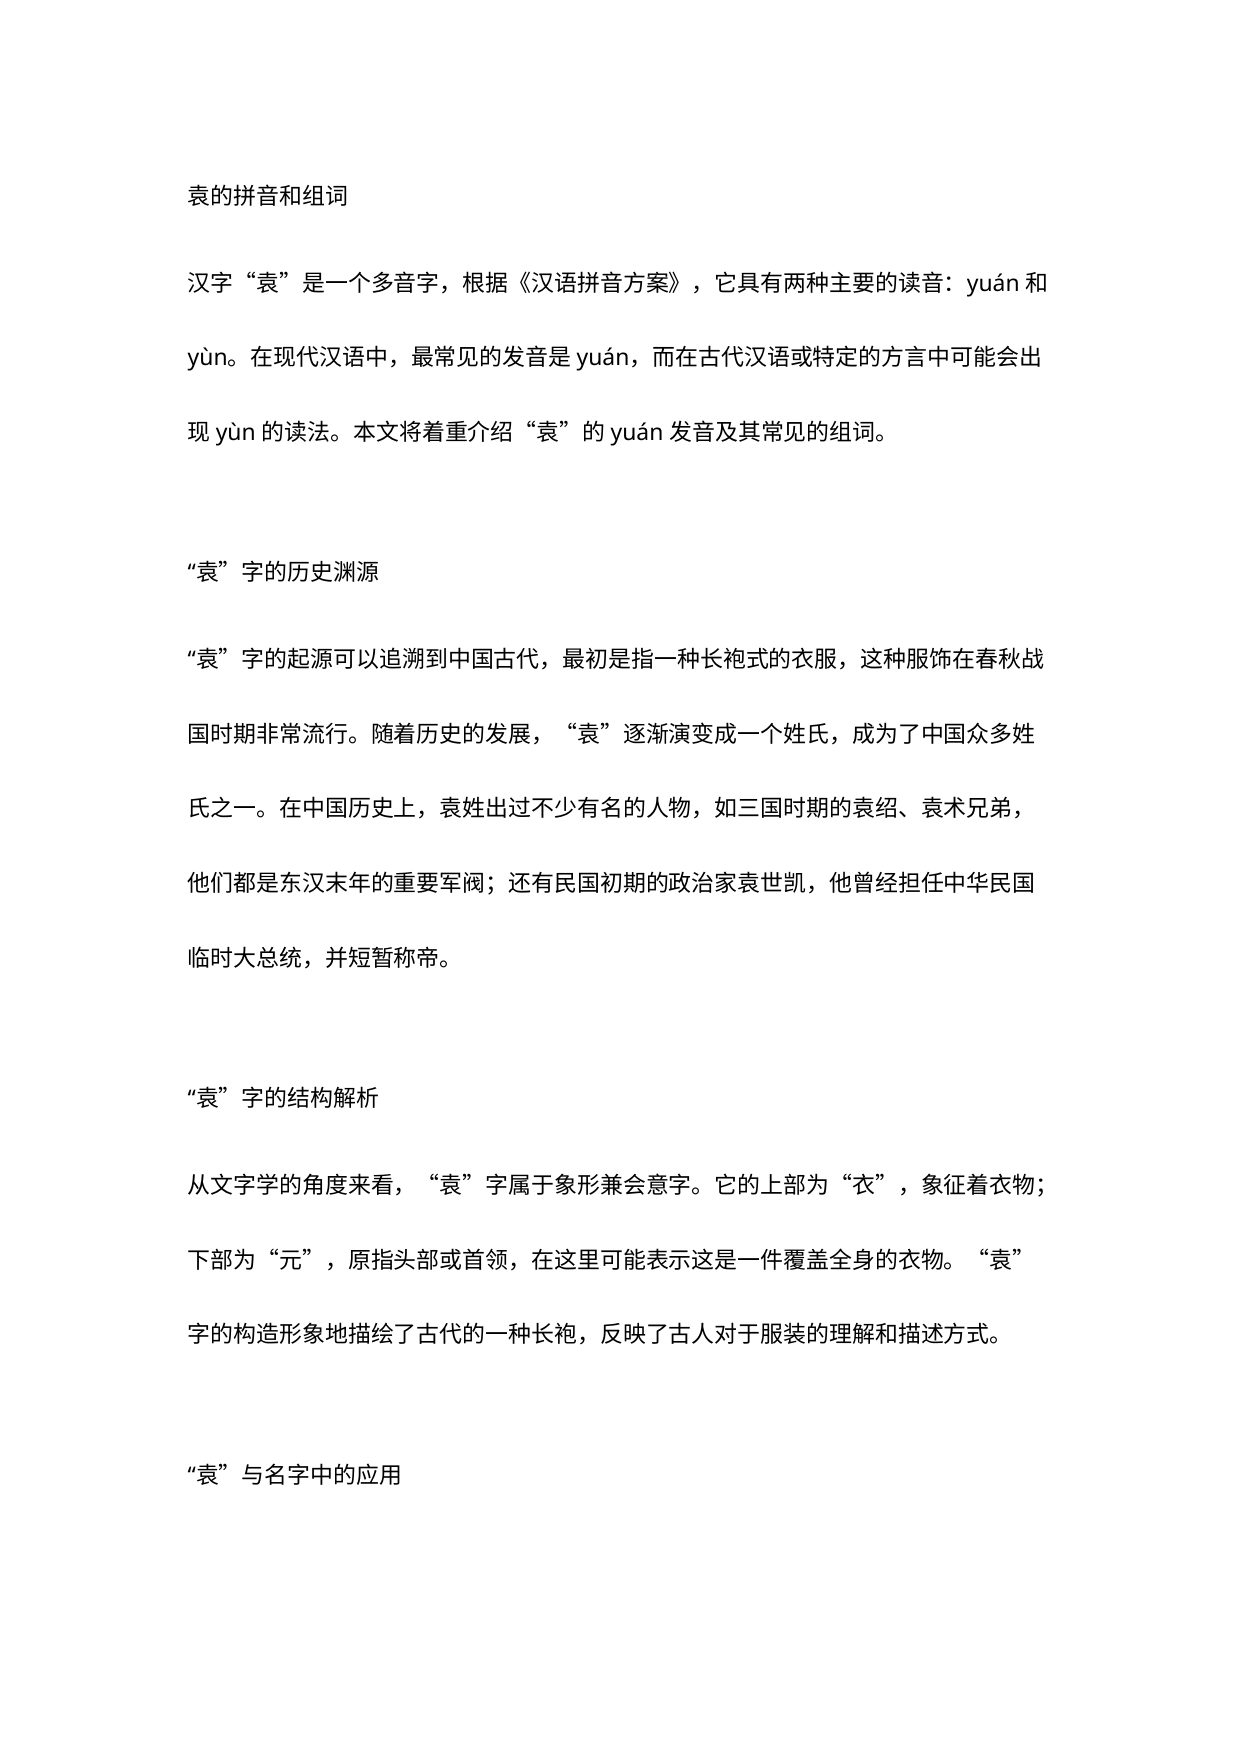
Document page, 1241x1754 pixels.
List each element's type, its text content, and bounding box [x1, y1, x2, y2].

text “袁”与名字中的应用 [187, 1441, 1053, 1506]
text 汉字“袁”是一个多音字，根据《汉语拼音方案》，它具有两种主要的读音：yuán 和 yùn。在现代汉语中，最常见的发音是 yuán，而在古代汉语或特定的方言中可能会出现 yùn 的读法。本文将着重介绍“袁”的 yuán 发音及其常见的组词。 [187, 248, 1053, 463]
text 袁的拼音和组词 [187, 162, 1053, 227]
text “袁”字的起源可以追溯到中国古代，最初是指一种长袍式的衣服，这种服饰在春秋战国时期非常流行。随着历史的发展，“袁”逐渐演变成一个姓氏，成为了中国众多姓氏之一。在中国历史上，袁姓出过不少有名的人物，如三国时期的袁绍、袁术兄弟，他们都是东汉末年的重要军阀；还有民国初期的政治家袁世凯，他曾经担任中华民国临时大总统，并短暂称帝。 [187, 625, 1053, 989]
text “袁”字的历史渊源 [187, 538, 1053, 603]
text 从文字学的角度来看，“袁”字属于象形兼会意字。它的上部为“衣”，象征着衣物；下部为“元”，原指头部或首领，在这里可能表示这是一件覆盖全身的衣物。“袁”字的构造形象地描绘了古代的一种长袍，反映了古人对于服装的理解和描述方式。 [187, 1151, 1053, 1365]
text “袁”字的结构解析 [187, 1064, 1053, 1129]
